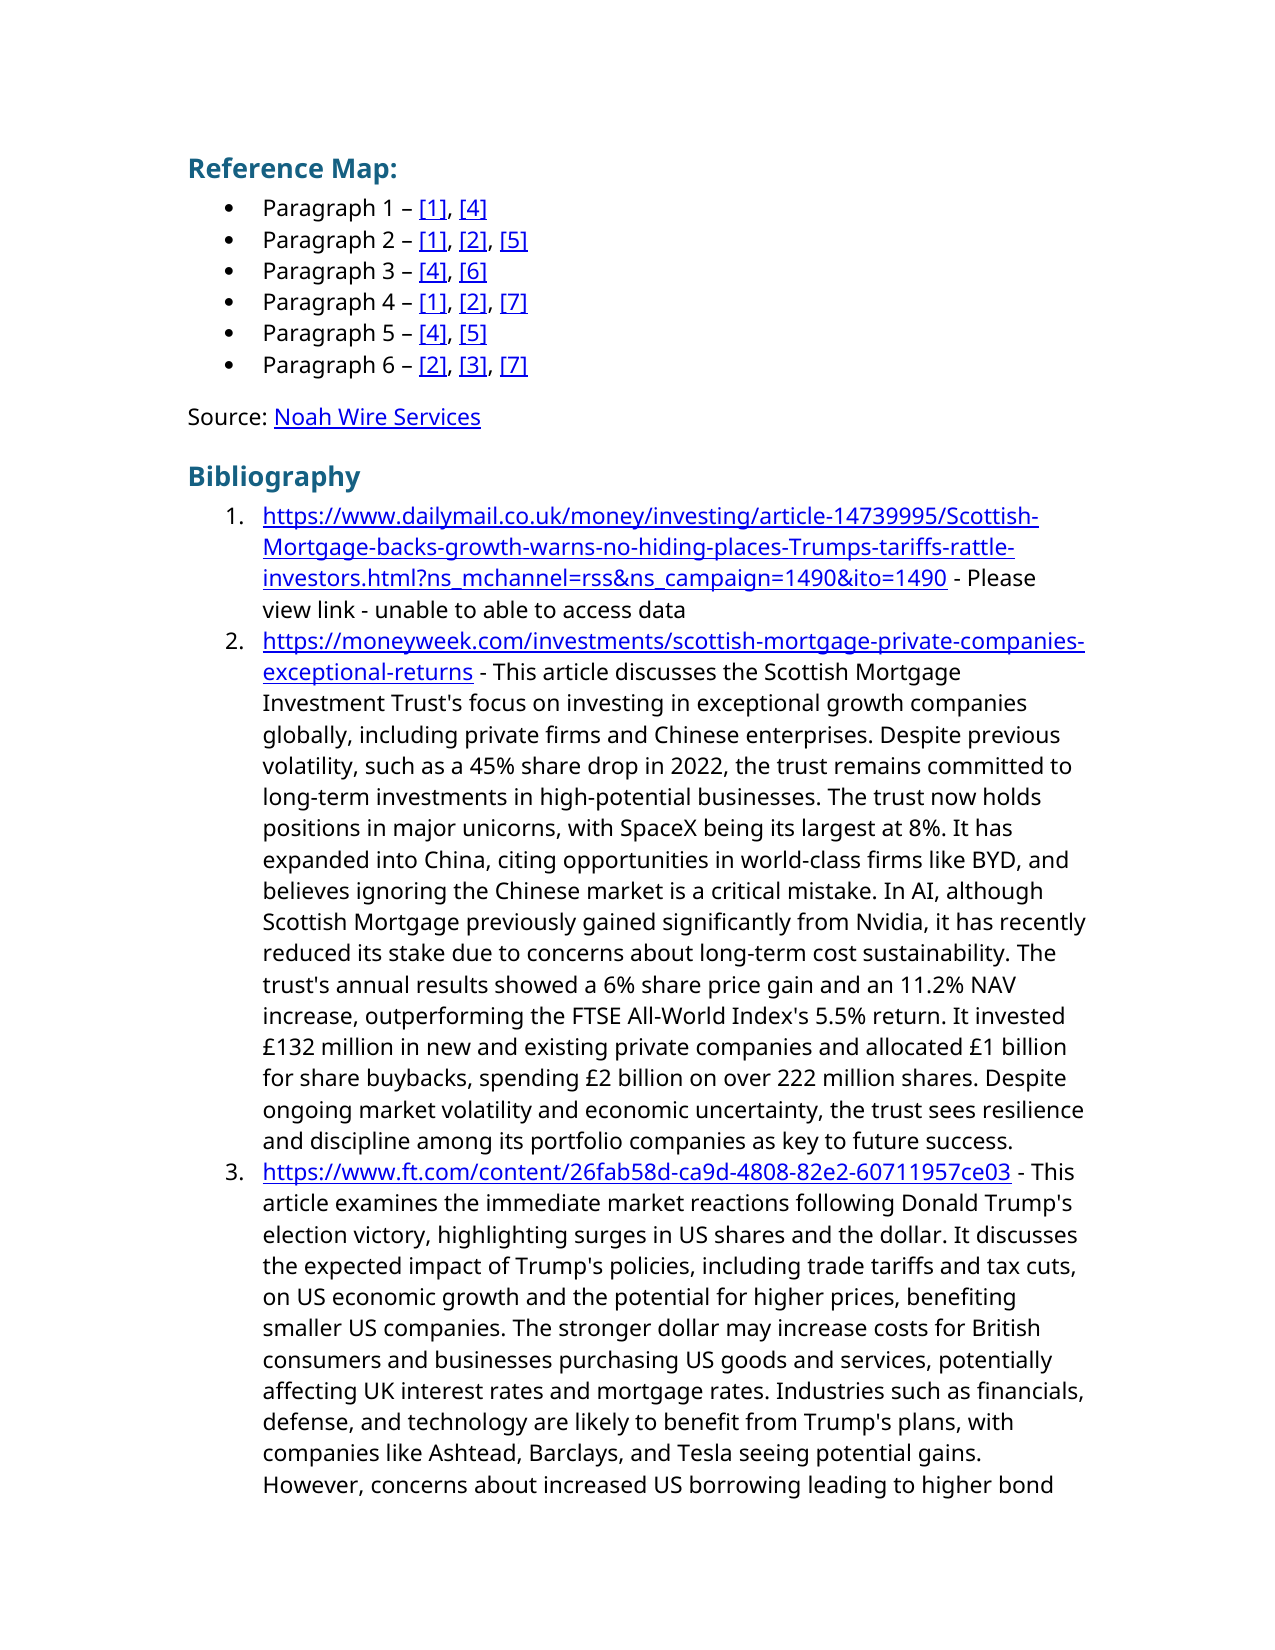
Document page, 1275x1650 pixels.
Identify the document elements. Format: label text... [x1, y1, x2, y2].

subtitle Bibliography [187, 457, 1087, 494]
list Paragraph 3 – [4], [6] [225, 255, 1087, 286]
list Paragraph 4 – [1], [2], [7] [225, 286, 1087, 317]
list Paragraph 6 – [2], [3], [7] [225, 349, 1087, 380]
subtitle Reference Map: [187, 150, 1087, 187]
list Paragraph 1 – [1], [4] [225, 192, 1087, 224]
list Paragraph 5 – [4], [5] [225, 317, 1087, 349]
list https://www.dailymail.co.uk/money/investing/article-14739995/Scottish-Mortgage-backs-growth-warns-no-hiding-places-Trumps-tariffs-rattle-investors.html?ns_mchannel=rss&ns_campaign=1490&ito=1490 - Please view link - unable to able to access data [225, 500, 1087, 625]
list https://moneyweek.com/investments/scottish-mortgage-private-companies-exceptional-returns - This article discusses the Scottish Mortgage Investment Trust's focus on investing in exceptional growth companies globally, including private firms and Chinese enterprises. Despite previous volatility, such as a 45% share drop in 2022, the trust remains committed to long-term investments in high-potential businesses. The trust now holds positions in major unicorns, with SpaceX being its largest at 8%. It has expanded into China, citing opportunities in world-class firms like BYD, and believes ignoring the Chinese market is a critical mistake. In AI, although Scottish Mortgage previously gained significantly from Nvidia, it has recently reduced its stake due to concerns about long-term cost sustainability. The trust's annual results showed a 6% share price gain and an 11.2% NAV increase, outperforming the FTSE All-World Index's 5.5% return. It invested £132 million in new and existing private companies and allocated £1 billion for share buybacks, spending £2 billion on over 222 million shares. Despite ongoing market volatility and economic uncertainty, the trust sees resilience and discipline among its portfolio companies as key to future success. [225, 625, 1087, 1156]
list Paragraph 2 – [1], [2], [5] [225, 224, 1087, 255]
text Source: Noah Wire Services [187, 401, 1087, 432]
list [225, 1156, 1087, 1500]
